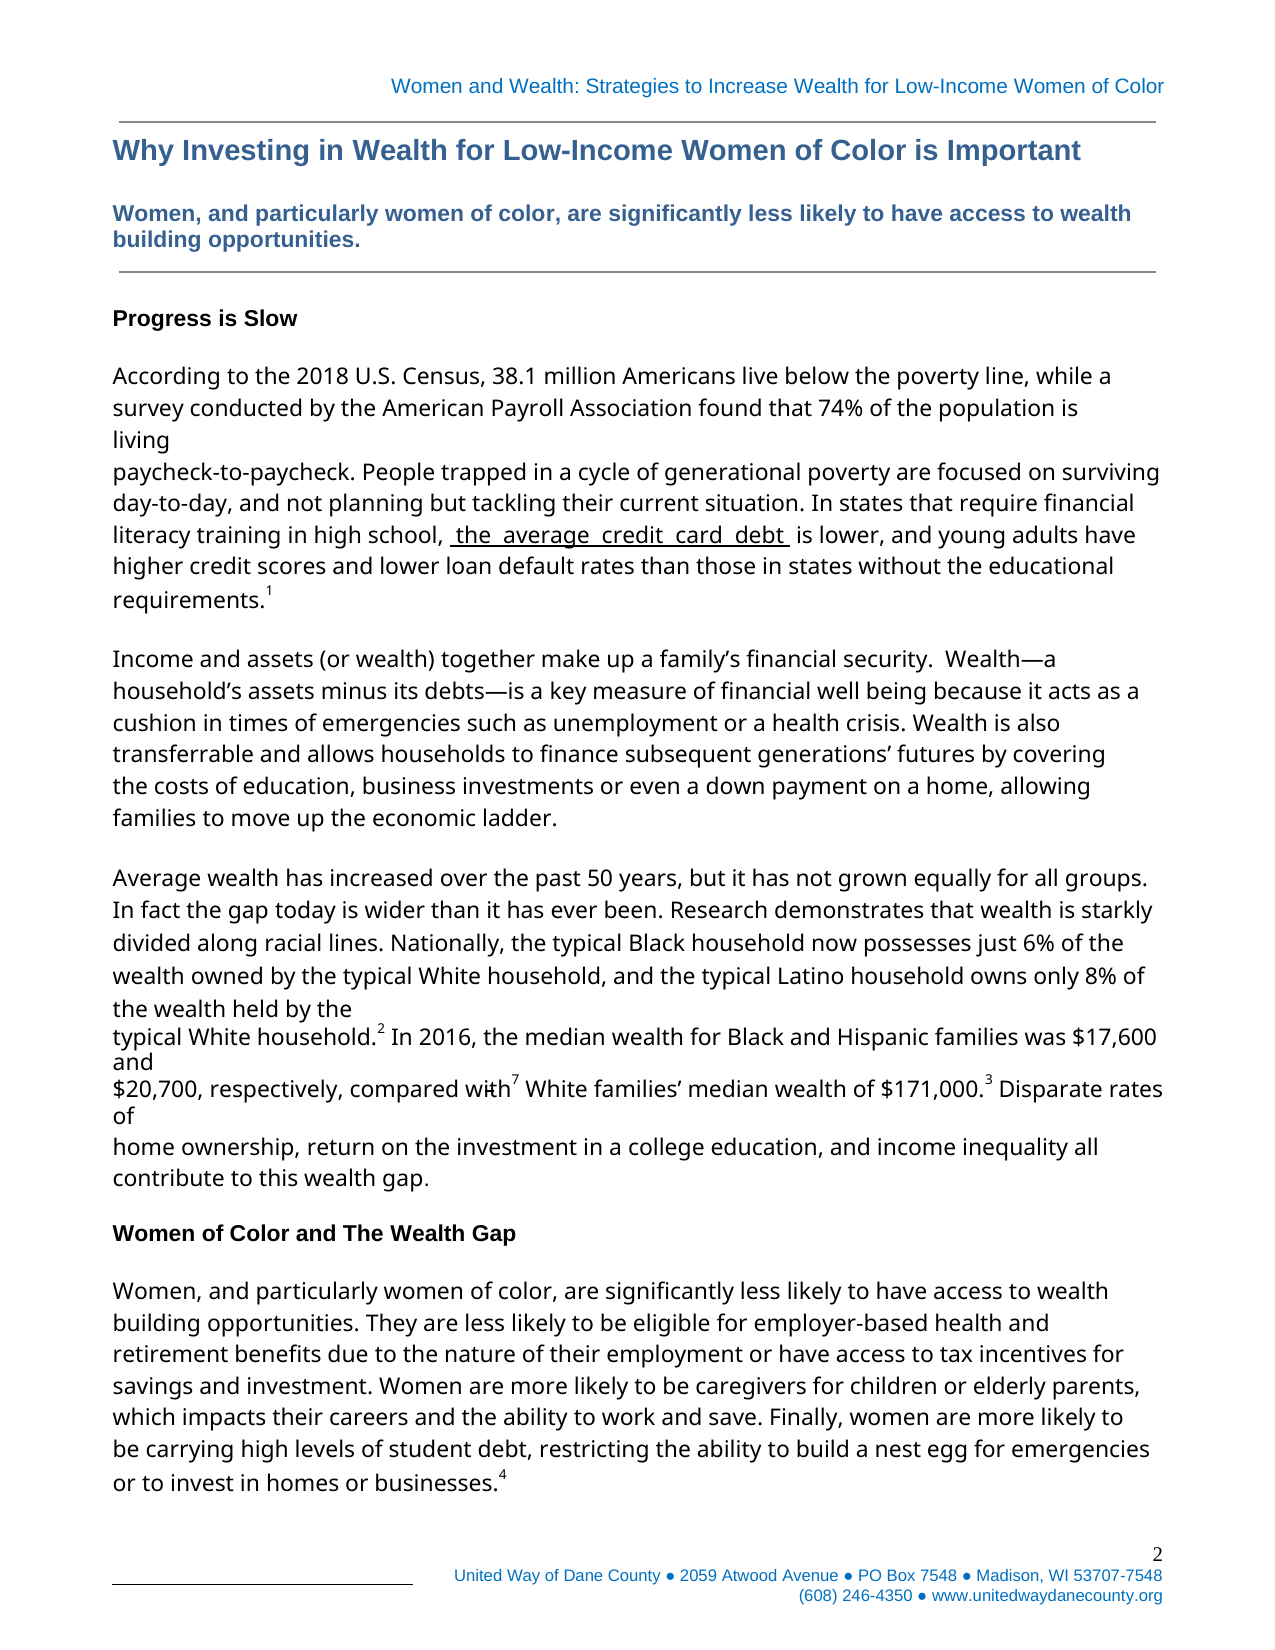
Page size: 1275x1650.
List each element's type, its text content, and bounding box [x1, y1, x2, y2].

text home ownership, return on the investment in a college education, and income inequality all contribute to this wealth gap. [112, 1130, 1143, 1193]
text $20,700, respectively, compared with7 White families’ median wealth of $171,000.3 Disparate rates of [112, 1076, 1175, 1130]
text typical White household.2 In 2016, the median wealth for Black and Hispanic families was $17,600 and [112, 1026, 1175, 1076]
text day-to-day, and not planning but tackling their current situation. In states that require ﬁnancial literacy training in high school, the average credit card debt is lower, and young adults have higher credit scores and lower loan default rates than those in states without the educational requirements.1 [112, 487, 1160, 615]
text Progress is Slow [112, 305, 1175, 332]
text Women of Color and The Wealth Gap [112, 1220, 1175, 1246]
text paycheck-to-paycheck. People trapped in a cycle of generational poverty are focused on surviving [112, 455, 1175, 487]
text Women, and particularly women of color, are signiﬁcantly less likely to have access to wealth building opportunities. They are less likely to be eligible for employer-based health and retirement beneﬁts due to the nature of their employment or have access to tax incentives for savings and investment. Women are more likely to be caregivers for children or elderly parents, which impacts their careers and the ability to work and save. Finally, women are more likely to be carrying high levels of student debt, restricting the ability to build a nest egg for emergencies or to invest in homes or businesses.4 [112, 1275, 1155, 1498]
text Average wealth has increased over the past 50 years, but it has not grown equally for all groups. In fact the gap today is wider than it has ever been. Research demonstrates that wealth is starkly divided along racial lines. Nationally, the typical Black household now possesses just 6% of the wealth owned by the typical White household, and the typical Latino household owns only 8% of the wealth held by the [112, 862, 1165, 1024]
text Why Investing in Wealth for Low-Income Women of Color is Important [112, 133, 1175, 166]
text Income and assets (or wealth) together make up a family’s ﬁnancial security. Wealth—a household’s assets minus its debts—is a key measure of ﬁnancial well being because it acts as a cushion in times of emergencies such as unemployment or a health crisis. Wealth is also transferrable and allows households to ﬁnance subsequent generations’ futures by covering the costs of education, business investments or even a down payment on a home, allowing families to move up the economic ladder. [112, 643, 1140, 833]
text Women, and particularly women of color, are significantly less likely to have access to wealth building opportunities. [112, 200, 1133, 253]
text According to the 2018 U.S. Census, 38.1 million Americans live below the poverty line, while a survey conducted by the American Payroll Association found that 74% of the population is living [112, 360, 1132, 455]
